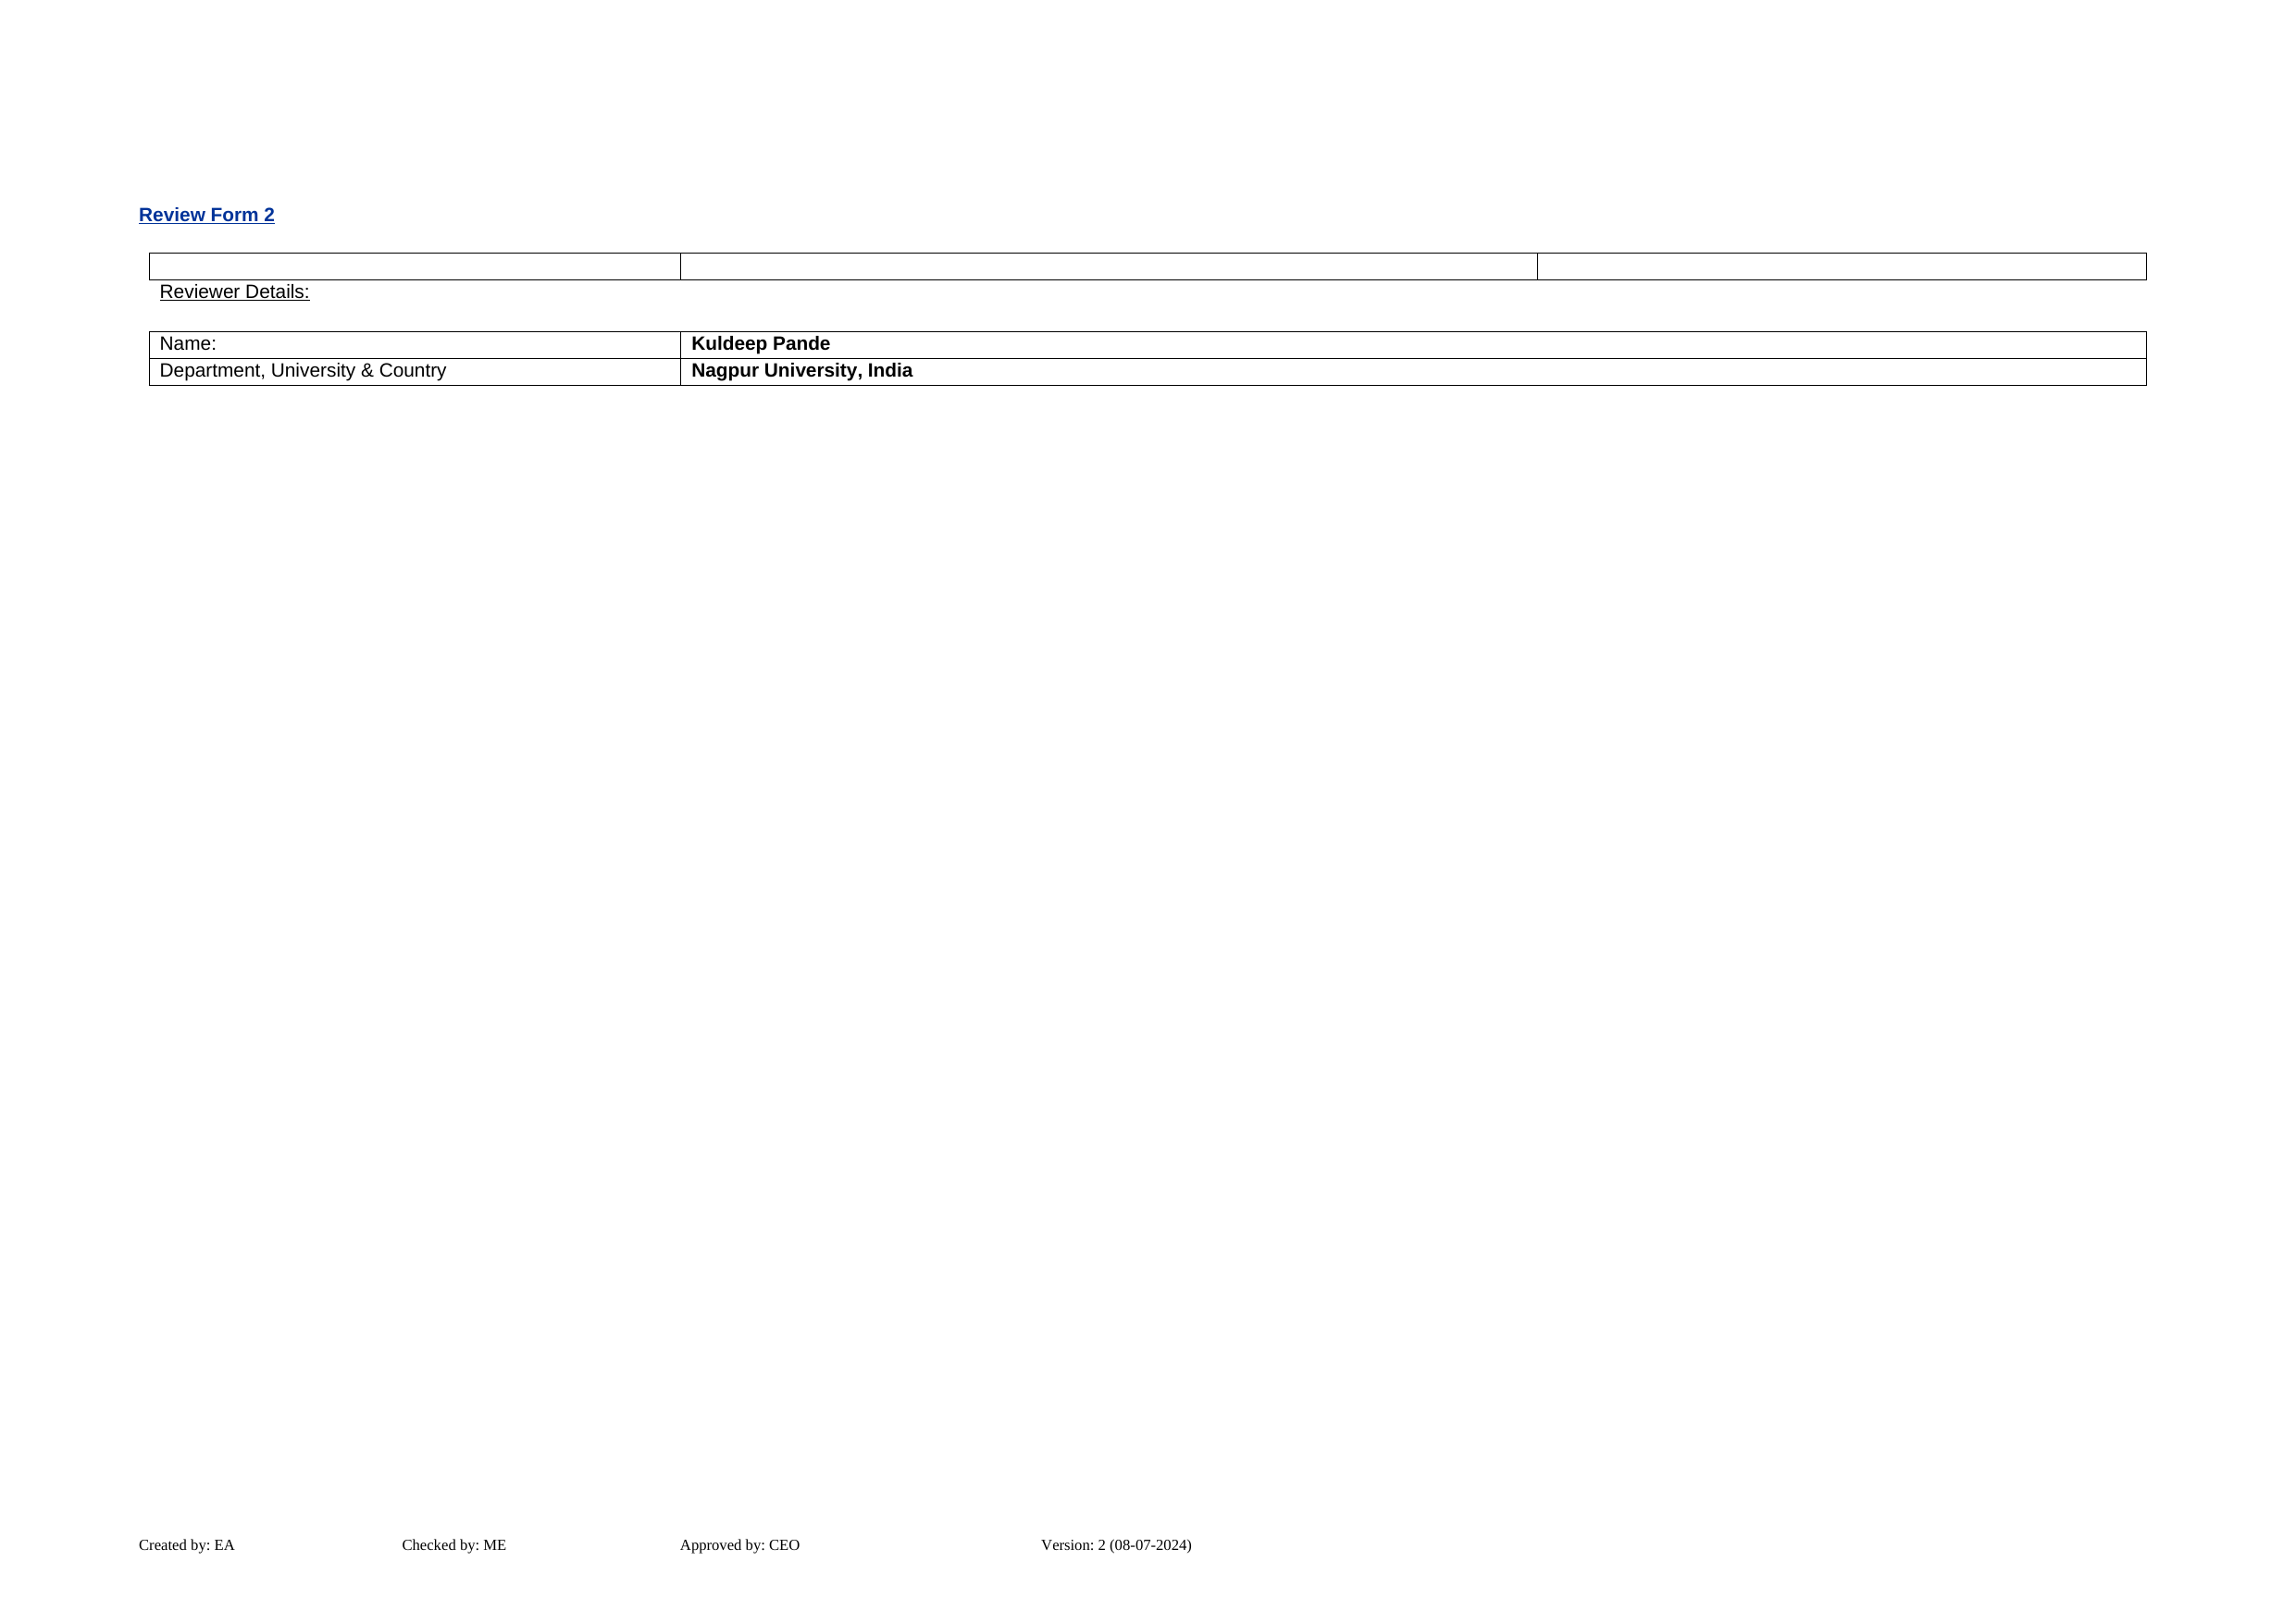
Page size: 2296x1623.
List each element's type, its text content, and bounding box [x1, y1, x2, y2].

table_cell Reviewer Details: [149, 280, 2147, 331]
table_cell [150, 254, 680, 279]
table_cell [1538, 254, 2146, 279]
table_cell Kuldeep Pande [681, 332, 2146, 358]
table_cell Department, University & Country [150, 359, 680, 385]
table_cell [681, 254, 1537, 279]
table_cell Name: [150, 332, 680, 358]
table_cell Nagpur University, India [681, 359, 2146, 385]
